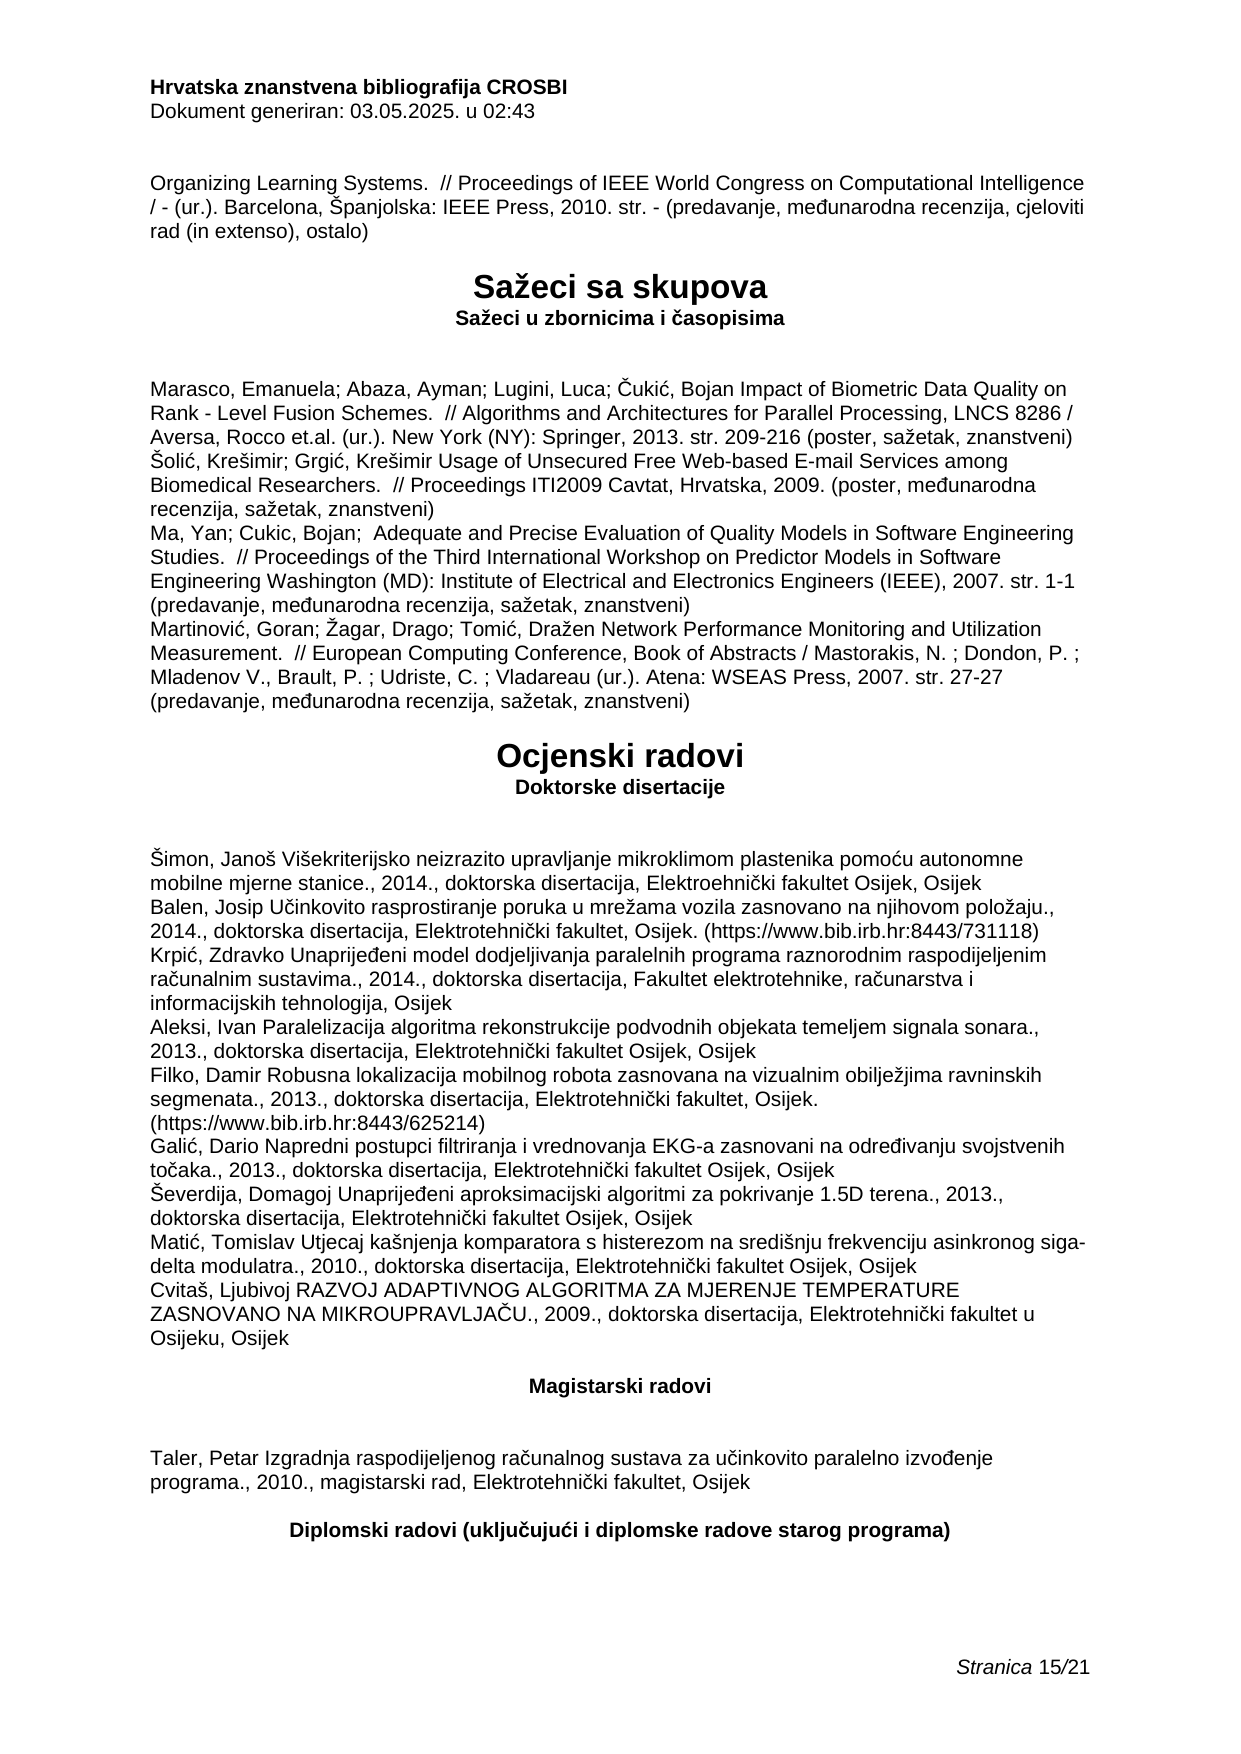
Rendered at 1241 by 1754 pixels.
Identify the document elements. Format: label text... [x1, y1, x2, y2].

text Marasco, Emanuela; Abaza, Ayman; Lugini, Luca; Čukić, Bojan [150, 377, 1090, 449]
text Aleksi, Ivan [150, 1014, 1090, 1062]
subtitle Ocjenski radovi [150, 737, 1090, 775]
subtitle Sažeci u zbornicima i časopisima [150, 305, 1090, 329]
text Martinović, Goran; Žagar, Drago; Tomić, Dražen [150, 617, 1090, 713]
subtitle Sažeci sa skupova [150, 267, 1090, 305]
subtitle Magistarski radovi [150, 1374, 1090, 1398]
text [150, 171, 1090, 243]
text Cvitaš, Ljubivoj [150, 1278, 1090, 1350]
text Šimon, Janoš [150, 847, 1090, 895]
text Šolić, Krešimir; Grgić, Krešimir [150, 449, 1090, 521]
text Taler, Petar [150, 1446, 1090, 1494]
text Ševerdija, Domagoj [150, 1182, 1090, 1230]
subtitle Doktorske disertacije [150, 775, 1090, 799]
subtitle Diplomski radovi (uključujući i diplomske radove starog programa) [150, 1518, 1090, 1542]
text Ma, Yan; Cukic, Bojan; [150, 521, 1090, 617]
text Filko, Damir [150, 1062, 1090, 1134]
text Galić, Dario [150, 1134, 1090, 1182]
text Matić, Tomislav [150, 1230, 1090, 1278]
text Krpić, Zdravko [150, 943, 1090, 1014]
text Balen, Josip [150, 895, 1090, 943]
